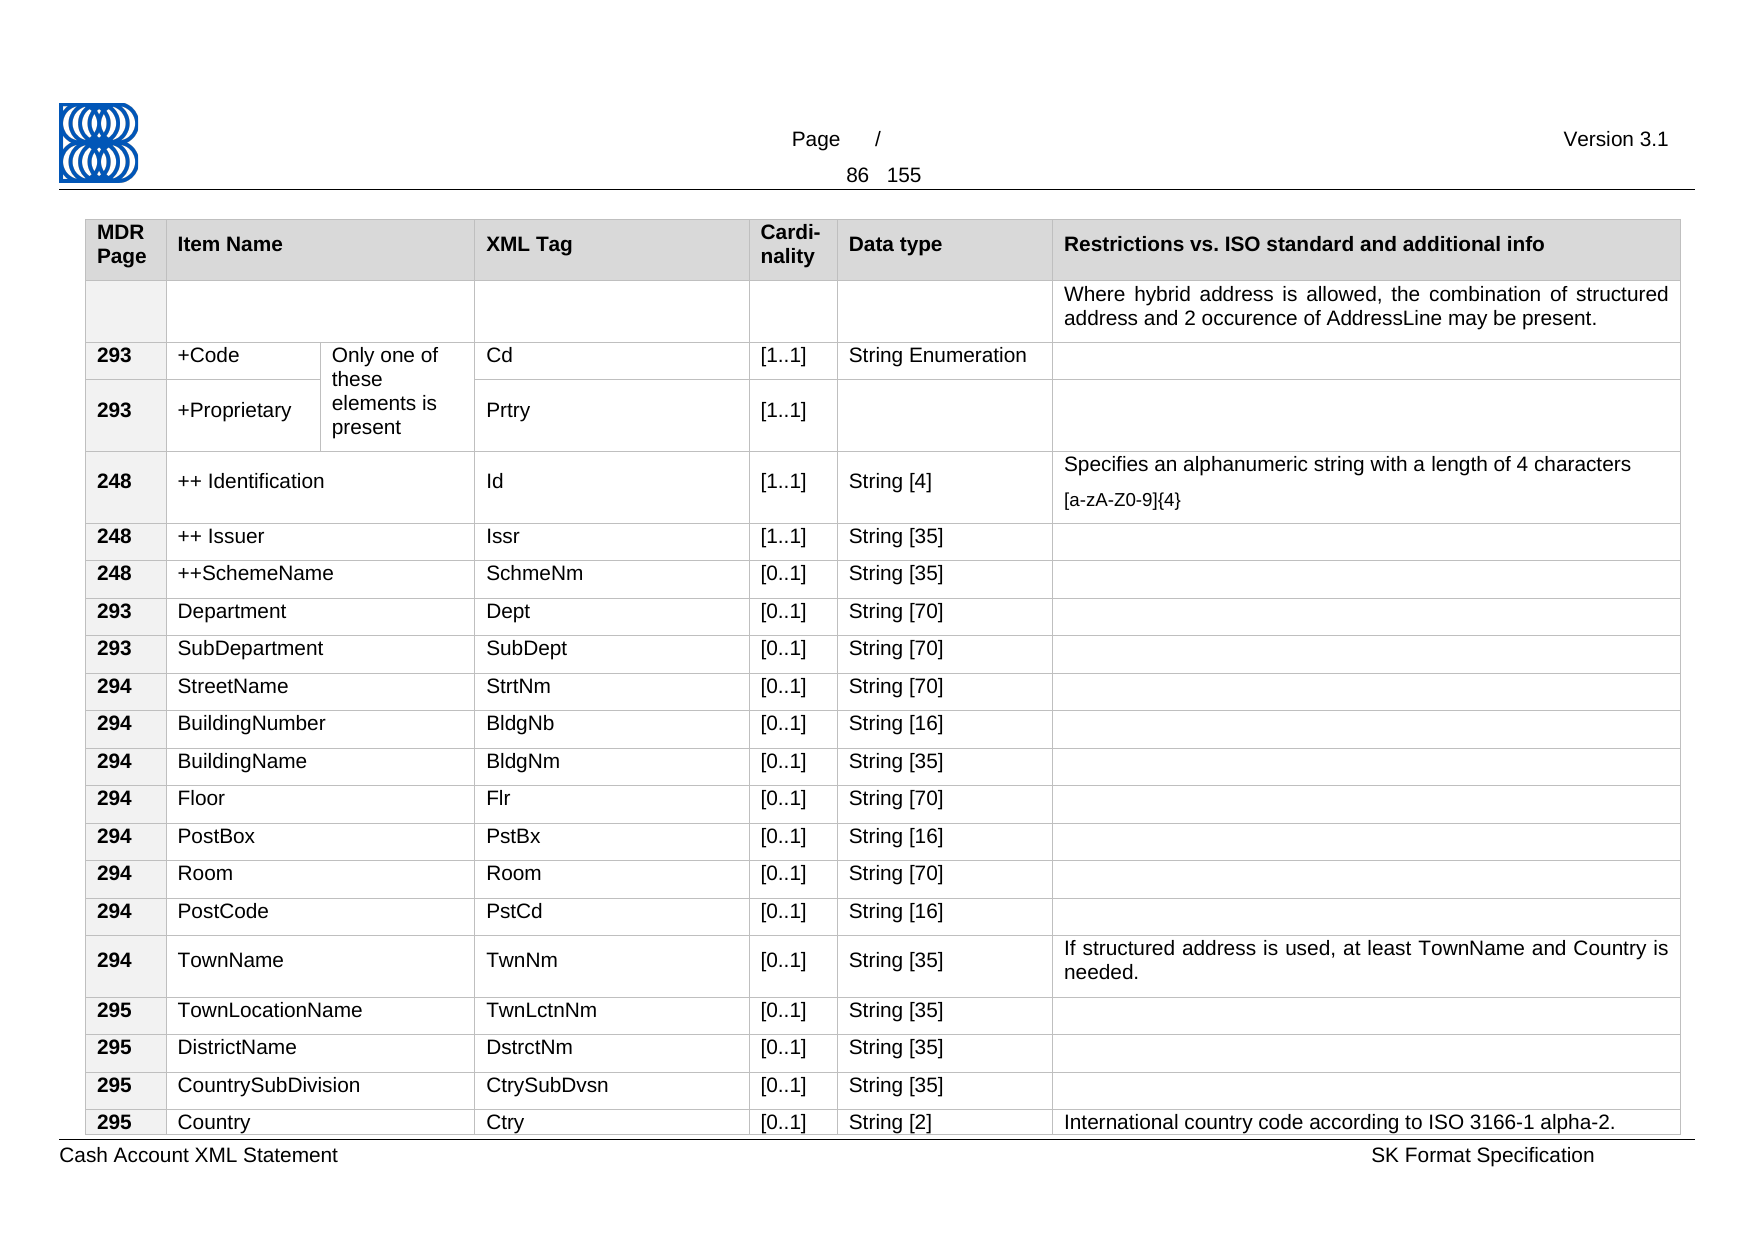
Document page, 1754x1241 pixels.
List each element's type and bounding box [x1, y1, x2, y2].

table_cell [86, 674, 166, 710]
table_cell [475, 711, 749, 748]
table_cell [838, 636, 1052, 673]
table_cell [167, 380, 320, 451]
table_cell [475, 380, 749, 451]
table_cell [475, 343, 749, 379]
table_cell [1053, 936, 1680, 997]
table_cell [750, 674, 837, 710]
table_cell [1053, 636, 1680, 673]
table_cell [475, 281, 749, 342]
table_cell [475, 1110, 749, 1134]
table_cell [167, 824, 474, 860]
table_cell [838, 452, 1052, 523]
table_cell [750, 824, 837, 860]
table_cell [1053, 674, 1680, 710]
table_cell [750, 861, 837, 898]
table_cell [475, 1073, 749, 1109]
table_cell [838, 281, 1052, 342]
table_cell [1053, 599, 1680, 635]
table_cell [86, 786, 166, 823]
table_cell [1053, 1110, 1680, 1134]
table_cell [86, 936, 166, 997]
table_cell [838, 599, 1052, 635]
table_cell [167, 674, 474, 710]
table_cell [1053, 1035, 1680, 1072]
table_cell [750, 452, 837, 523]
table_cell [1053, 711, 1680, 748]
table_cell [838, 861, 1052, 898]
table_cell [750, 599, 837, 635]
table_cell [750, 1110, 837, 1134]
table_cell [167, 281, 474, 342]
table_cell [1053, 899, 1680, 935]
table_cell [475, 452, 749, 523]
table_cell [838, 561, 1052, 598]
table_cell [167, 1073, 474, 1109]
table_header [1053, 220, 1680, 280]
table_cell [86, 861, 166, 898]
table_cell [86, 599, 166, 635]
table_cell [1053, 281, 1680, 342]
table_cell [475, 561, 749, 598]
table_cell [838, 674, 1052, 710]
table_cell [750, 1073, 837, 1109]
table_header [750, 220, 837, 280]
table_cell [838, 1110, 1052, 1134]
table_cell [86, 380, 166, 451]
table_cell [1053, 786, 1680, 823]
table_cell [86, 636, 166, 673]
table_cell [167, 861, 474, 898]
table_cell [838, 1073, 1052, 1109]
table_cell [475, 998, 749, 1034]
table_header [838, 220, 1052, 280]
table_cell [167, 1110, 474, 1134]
picture [59, 103, 139, 183]
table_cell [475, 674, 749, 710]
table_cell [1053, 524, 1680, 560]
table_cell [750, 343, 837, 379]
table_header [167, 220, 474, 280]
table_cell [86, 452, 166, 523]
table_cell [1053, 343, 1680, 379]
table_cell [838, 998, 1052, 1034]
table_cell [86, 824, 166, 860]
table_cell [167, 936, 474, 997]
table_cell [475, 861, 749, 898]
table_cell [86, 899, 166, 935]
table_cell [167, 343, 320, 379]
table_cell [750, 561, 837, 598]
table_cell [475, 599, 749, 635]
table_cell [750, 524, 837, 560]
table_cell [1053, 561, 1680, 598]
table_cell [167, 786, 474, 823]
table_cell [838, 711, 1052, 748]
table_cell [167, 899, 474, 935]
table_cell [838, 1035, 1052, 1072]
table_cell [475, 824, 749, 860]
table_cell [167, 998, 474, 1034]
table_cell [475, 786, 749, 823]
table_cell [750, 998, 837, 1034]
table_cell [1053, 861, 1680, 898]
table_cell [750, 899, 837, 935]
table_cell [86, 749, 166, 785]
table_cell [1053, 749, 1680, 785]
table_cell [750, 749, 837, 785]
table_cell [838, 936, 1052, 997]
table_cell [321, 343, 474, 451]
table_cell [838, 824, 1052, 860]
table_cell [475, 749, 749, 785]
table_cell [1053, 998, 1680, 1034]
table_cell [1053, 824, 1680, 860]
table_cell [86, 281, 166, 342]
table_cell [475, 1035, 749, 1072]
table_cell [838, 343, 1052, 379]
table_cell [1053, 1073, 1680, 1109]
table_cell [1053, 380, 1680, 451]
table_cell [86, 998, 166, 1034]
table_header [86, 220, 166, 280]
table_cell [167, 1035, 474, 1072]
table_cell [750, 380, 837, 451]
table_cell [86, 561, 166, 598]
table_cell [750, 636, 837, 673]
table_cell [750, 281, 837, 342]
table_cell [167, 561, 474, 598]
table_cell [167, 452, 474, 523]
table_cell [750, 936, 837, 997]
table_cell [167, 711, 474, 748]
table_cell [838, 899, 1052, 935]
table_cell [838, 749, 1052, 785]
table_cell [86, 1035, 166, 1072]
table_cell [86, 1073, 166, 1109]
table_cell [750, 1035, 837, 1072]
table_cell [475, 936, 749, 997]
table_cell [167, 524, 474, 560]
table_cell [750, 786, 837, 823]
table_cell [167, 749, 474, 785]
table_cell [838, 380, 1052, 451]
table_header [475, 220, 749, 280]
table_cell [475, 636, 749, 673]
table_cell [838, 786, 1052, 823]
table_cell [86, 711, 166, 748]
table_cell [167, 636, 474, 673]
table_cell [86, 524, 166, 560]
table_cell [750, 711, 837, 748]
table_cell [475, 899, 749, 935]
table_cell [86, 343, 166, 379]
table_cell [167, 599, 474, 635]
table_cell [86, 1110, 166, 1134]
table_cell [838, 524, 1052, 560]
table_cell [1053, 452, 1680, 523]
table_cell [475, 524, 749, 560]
